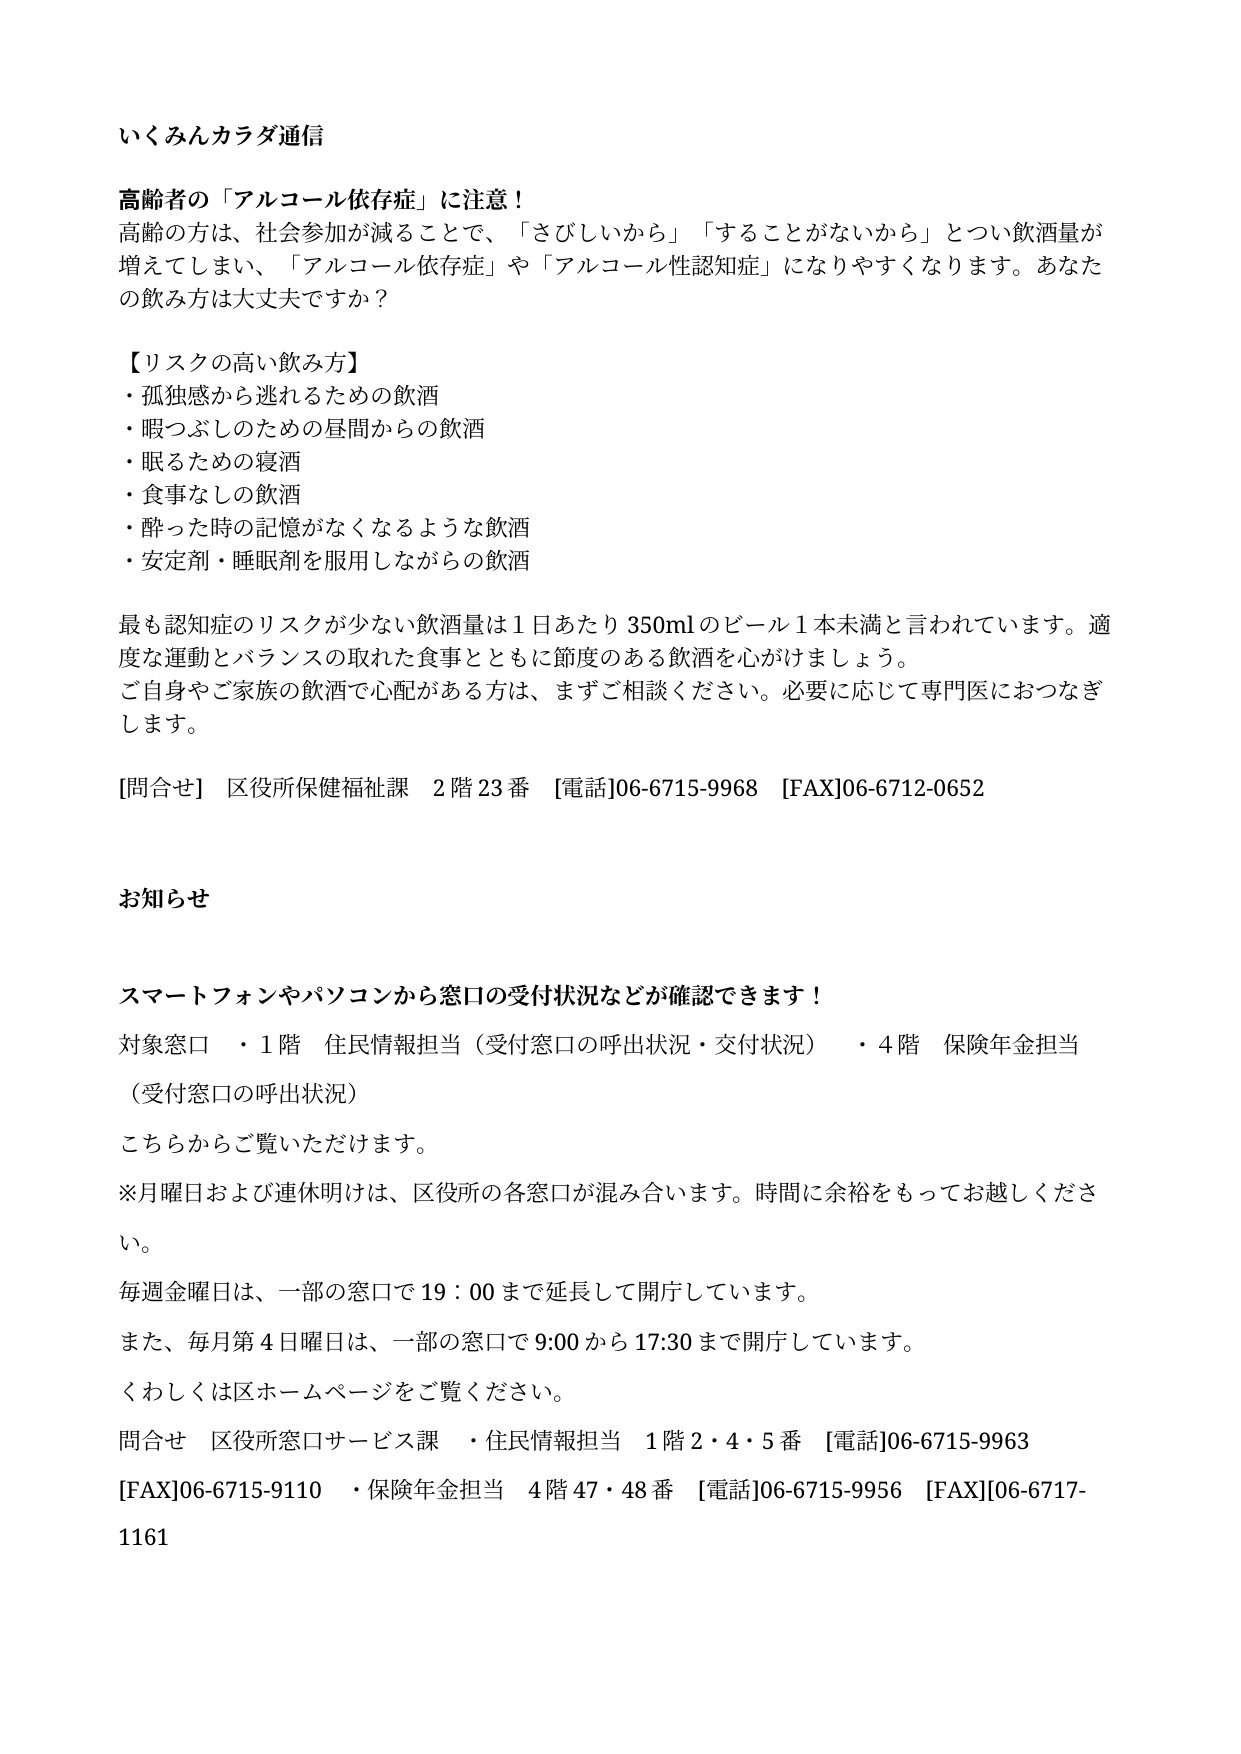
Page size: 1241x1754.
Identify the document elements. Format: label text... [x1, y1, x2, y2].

text また、毎月第4日曜日は、一部の窓口で9:00から17:30まで開庁しています。 [118, 1324, 1122, 1357]
text 最も認知症のリスクが少ない飲酒量は１日あたり350mlのビール１本未満と言われています。適度な運動とバランスの取れた食事とともに節度のある飲酒を心がけましょう。 [118, 607, 1122, 673]
text ご自身やご家族の飲酒で心配がある方は、まずご相談ください。必要に応じて専門医におつなぎします。 [118, 673, 1122, 739]
text スマートフォンやパソコンから窓口の受付状況などが確認できます！ [118, 978, 1122, 1011]
text いくみんカラダ通信 [118, 118, 1122, 151]
text [問合せ] 区役所保健福祉課 2階23番 [電話]06-6715-9968 [FAX]06-6712-0652 [118, 770, 1122, 803]
text くわしくは区ホームページをご覧ください。 [118, 1374, 1122, 1407]
text ・暇つぶしのための昼間からの飲酒 [118, 411, 1122, 444]
text ・孤独感から逃れるための飲酒 [118, 378, 1122, 411]
text ・安定剤・睡眠剤を服用しながらの飲酒 [118, 543, 1122, 576]
text お知らせ [118, 882, 1122, 914]
text 問合せ 区役所窓口サービス課 ・住民情報担当 1階2・4・5番 [電話]06-6715-9963 [FAX]06-6715-9110 ・保険年金担当 4階47・48番 [電話]06-6715-9956 [FAX][06-6717-1161 [118, 1423, 1122, 1553]
text 対象窓口 ・１階 住民情報担当（受付窓口の呼出状況・交付状況） ・４階 保険年金担当（受付窓口の呼出状況） [118, 1027, 1122, 1109]
text こちらからご覧いただけます。 [118, 1126, 1122, 1159]
text ・酔った時の記憶がなくなるような飲酒 [118, 510, 1122, 543]
text 【リスクの高い飲み方】 [118, 346, 1122, 378]
text ※月曜日および連休明けは、区役所の各窓口が混み合います。時間に余裕をもってお越しください。 [118, 1175, 1122, 1258]
text 毎週金曜日は、一部の窓口で19：00まで延長して開庁しています。 [118, 1274, 1122, 1307]
text 高齢の方は、社会参加が減ることで、「さびしいから」「することがないから」とつい飲酒量が増えてしまい、「アルコール依存症」や「アルコール性認知症」になりやすくなります。あなたの飲み方は大丈夫ですか？ [118, 216, 1122, 314]
text ・食事なしの飲酒 [118, 477, 1122, 510]
text ⾼齢者の「アルコール依存症」に注意！ [118, 182, 1122, 216]
text ・眠るための寝酒 [118, 444, 1122, 477]
